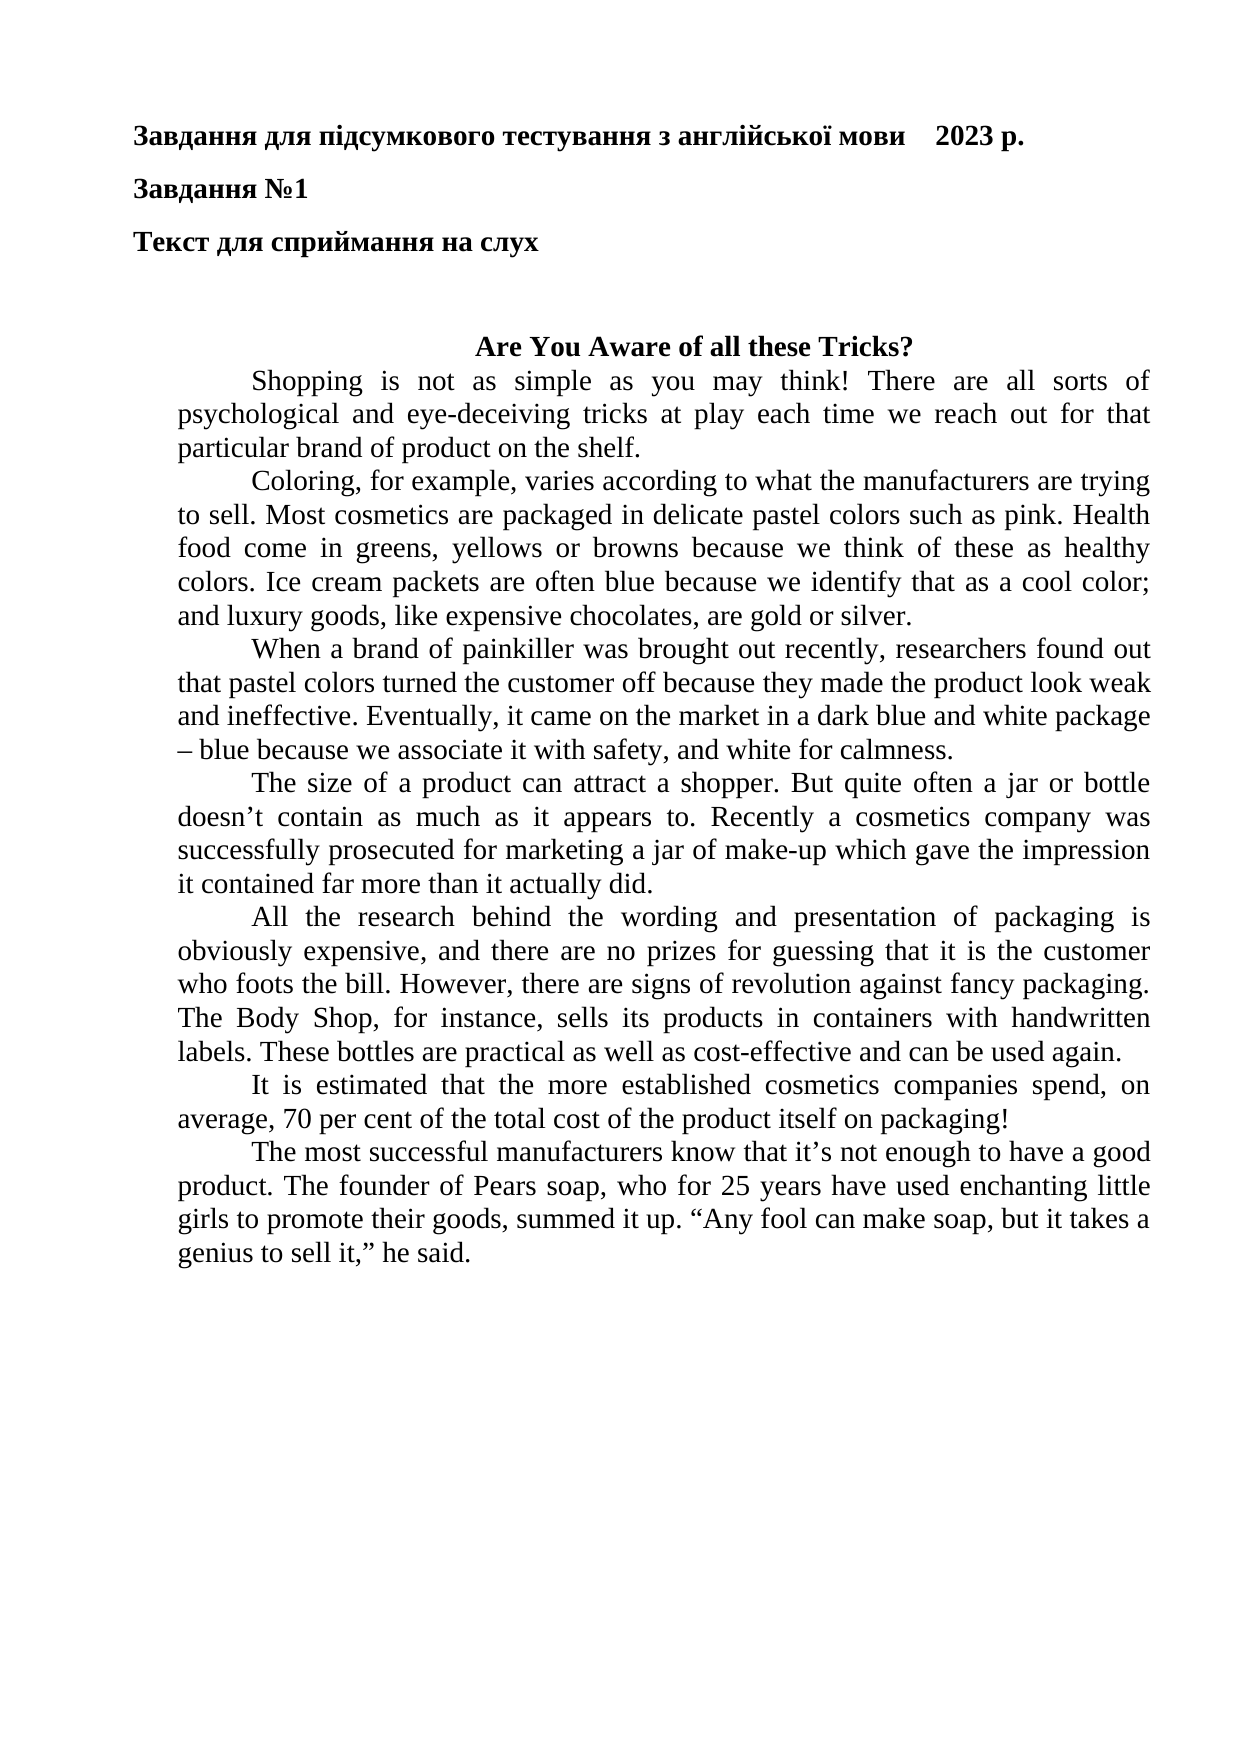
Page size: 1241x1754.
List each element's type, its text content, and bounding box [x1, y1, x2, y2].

text Shopping is not as simple as you may think! There are all sorts of psychological and eye-deceiving tricks at play each time we reach out for that particular brand of product on the shelf. [177, 363, 1152, 463]
text Are You Aware of all these Tricks? [237, 329, 1152, 363]
text Завдання для підсумкового тестування з англійської мови 2023 р. [133, 118, 1152, 152]
text It is estimated that the more established cosmetics companies spend, on average, 70 per cent of the total cost of the product itself on packaging! [177, 1067, 1152, 1134]
text The most successful manufacturers know that it’s not enough to have a good product. The founder of Pears soap, who for 25 years have used enchanting little girls to promote their goods, summed it up. “Any fool can make soap, but it takes a genius to sell it,” he said. [177, 1134, 1152, 1268]
text Текст для сприймання на слух [133, 224, 1152, 257]
text Завдання №1 [133, 171, 1152, 204]
text When a brand of painkiller was brought out recently, researchers found out that pastel colors turned the customer off because they made the product look weak and ineffective. Eventually, it came on the market in a dark blue and white package – blue because we associate it with safety, and white for calmness. [177, 631, 1152, 765]
text The size of a product can attract a shopper. But quite often a jar or bottle doesn’t contain as much as it appears to. Recently a cosmetics company was successfully prosecuted for marketing a jar of make-up which gave the impression it contained far more than it actually did. [177, 765, 1152, 899]
text All the research behind the wording and presentation of packaging is obviously expensive, and there are no prizes for guessing that it is the customer who foots the bill. However, there are signs of revolution against fancy packaging. The Body Shop, for instance, sells its products in containers with handwritten labels. These bottles are practical as well as cost-effective and can be used again. [177, 899, 1152, 1067]
text Coloring, for example, varies according to what the manufacturers are trying to sell. Most cosmetics are packaged in delicate pastel colors such as pink. Health food come in greens, yellows or browns because we think of these as healthy colors. Ice cream packets are often blue because we identify that as a cool color; and luxury goods, like expensive chocolates, are gold or silver. [177, 463, 1152, 631]
